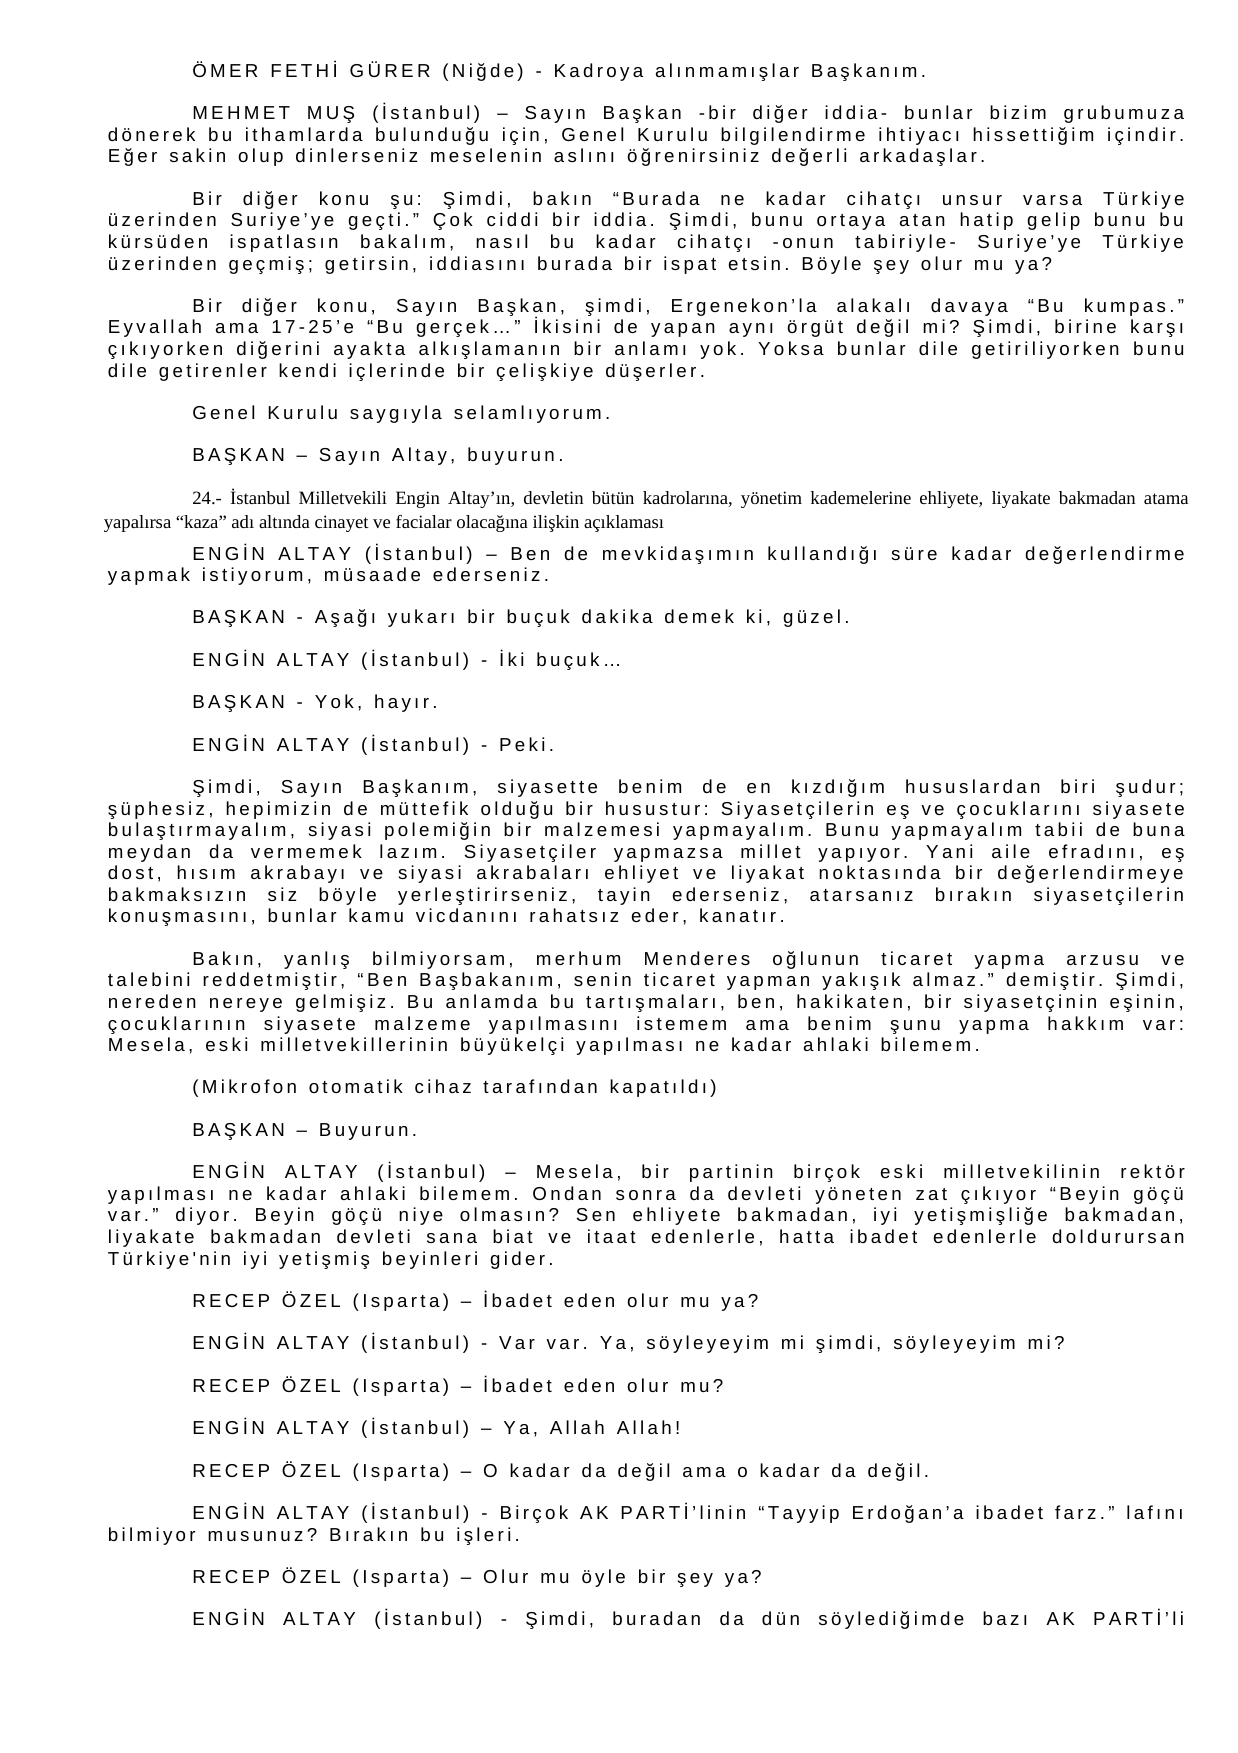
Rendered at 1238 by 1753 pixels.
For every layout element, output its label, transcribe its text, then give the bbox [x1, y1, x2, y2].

text ENGİN ALTAY (İstanbul) – Ben de mevkidaşımın kullandığı süre kadar değerlendirme yapmak istiyorum, müsaade ederseniz. [108, 542, 1186, 586]
text ENGİN ALTAY (İstanbul) – Mesela, bir partinin birçok eski milletvekilinin rektör yapılması ne kadar ahlaki bilemem. Ondan sonra da devleti yöneten zat çıkıyor “Beyin göçü var.” diyor. Beyin göçü niye olmasın? Sen ehliyete bakmadan, iyi yetişmişliğe bakmadan, liyakate bakmadan devleti sana biat ve itaat edenlerle, hatta ibadet edenlerle doldurursan Türkiye'nin iyi yetişmiş beyinleri gider. [108, 1161, 1186, 1269]
text RECEP ÖZEL (Isparta) – İbadet eden olur mu ya? [108, 1290, 1186, 1311]
text BAŞKAN – Sayın Altay, buyurun. [108, 444, 1186, 466]
text RECEP ÖZEL (Isparta) – Olur mu öyle bir şey ya? [108, 1566, 1186, 1587]
text Bir diğer konu şu: Şimdi, bakın “Burada ne kadar cihatçı unsur varsa Türkiye üzerinden Suriye’ye geçti.” Çok ciddi bir iddia. Şimdi, bunu ortaya atan hatip gelip bunu bu kürsüden ispatlasın bakalım, nasıl bu kadar cihatçı -onun tabiriyle- Suriye’ye Türkiye üzerinden geçmiş; getirsin, iddiasını burada bir ispat etsin. Böyle şey olur mu ya? [108, 188, 1186, 274]
text ENGİN ALTAY (İstanbul) - Var var. Ya, söyleyeyim mi şimdi, söyleyeyim mi? [108, 1332, 1186, 1354]
text MEHMET MUŞ (İstanbul) – Sayın Başkan -bir diğer iddia- bunlar bizim grubumuza dönerek bu ithamlarda bulunduğu için, Genel Kurulu bilgilendirme ihtiyacı hissettiğim içindir. Eğer sakin olup dinlerseniz meselenin aslını öğrenirsiniz değerli arkadaşlar. [108, 102, 1186, 167]
text RECEP ÖZEL (Isparta) – İbadet eden olur mu? [108, 1374, 1186, 1396]
text BAŞKAN – Buyurun. [108, 1119, 1186, 1140]
text BAŞKAN - Aşağı yukarı bir buçuk dakika demek ki, güzel. [108, 606, 1186, 628]
text Genel Kurulu saygıyla selamlıyorum. [108, 402, 1186, 423]
text ÖMER FETHİ GÜRER (Niğde) - Kadroya alınmamışlar Başkanım. [108, 60, 1186, 81]
text 24.- İstanbul Milletvekili Engin Altay’ın, devletin bütün kadrolarına, yönetim kademelerine ehliyete, liyakate bakmadan atama yapalırsa “kaza” adı altında cinayet ve facialar olacağına ilişkin açıklaması [103, 487, 1190, 533]
text (Mikrofon otomatik cihaz tarafından kapatıldı) [108, 1076, 1186, 1098]
text Şimdi, Sayın Başkanım, siyasette benim de en kızdığım hususlardan biri şudur; şüphesiz, hepimizin de müttefik olduğu bir husustur: Siyasetçilerin eş ve çocuklarını siyasete bulaştırmayalım, siyasi polemiğin bir malzemesi yapmayalım. Bunu yapmayalım tabii de buna meydan da vermemek lazım. Siyasetçiler yapmazsa millet yapıyor. Yani aile efradını, eş dost, hısım akrabayı ve siyasi akrabaları ehliyet ve liyakat noktasında bir değerlendirmeye bakmaksızın siz böyle yerleştirirseniz, tayin ederseniz, atarsanız bırakın siyasetçilerin konuşmasını, bunlar kamu vicdanını rahatsız eder, kanatır. [108, 776, 1186, 927]
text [108, 1608, 1186, 1630]
text RECEP ÖZEL (Isparta) – O kadar da değil ama o kadar da değil. [108, 1459, 1186, 1481]
text ENGİN ALTAY (İstanbul) - Peki. [108, 733, 1186, 755]
text ENGİN ALTAY (İstanbul) - Birçok AK PARTİ’linin “Tayyip Erdoğan’a ibadet farz.” lafını bilmiyor musunuz? Bırakın bu işleri. [108, 1502, 1186, 1545]
text BAŞKAN - Yok, hayır. [108, 691, 1186, 713]
text Bakın, yanlış bilmiyorsam, merhum Menderes oğlunun ticaret yapma arzusu ve talebini reddetmiştir, “Ben Başbakanım, senin ticaret yapman yakışık almaz.” demiştir. Şimdi, nereden nereye gelmişiz. Bu anlamda bu tartışmaları, ben, hakikaten, bir siyasetçinin eşinin, çocuklarının siyasete malzeme yapılmasını istemem ama benim şunu yapma hakkım var: Mesela, eski milletvekillerinin büyükelçi yapılması ne kadar ahlaki bilemem. [108, 948, 1186, 1056]
text ENGİN ALTAY (İstanbul) - İki buçuk… [108, 649, 1186, 670]
text Bir diğer konu, Sayın Başkan, şimdi, Ergenekon’la alakalı davaya “Bu kumpas.” Eyvallah ama 17-25’e “Bu gerçek…” İkisini de yapan aynı örgüt değil mi? Şimdi, birine karşı çıkıyorken diğerini ayakta alkışlamanın bir anlamı yok. Yoksa bunlar dile getiriliyorken bunu dile getirenler kendi içlerinde bir çelişkiye düşerler. [108, 295, 1186, 381]
text ENGİN ALTAY (İstanbul) – Ya, Allah Allah! [108, 1417, 1186, 1438]
